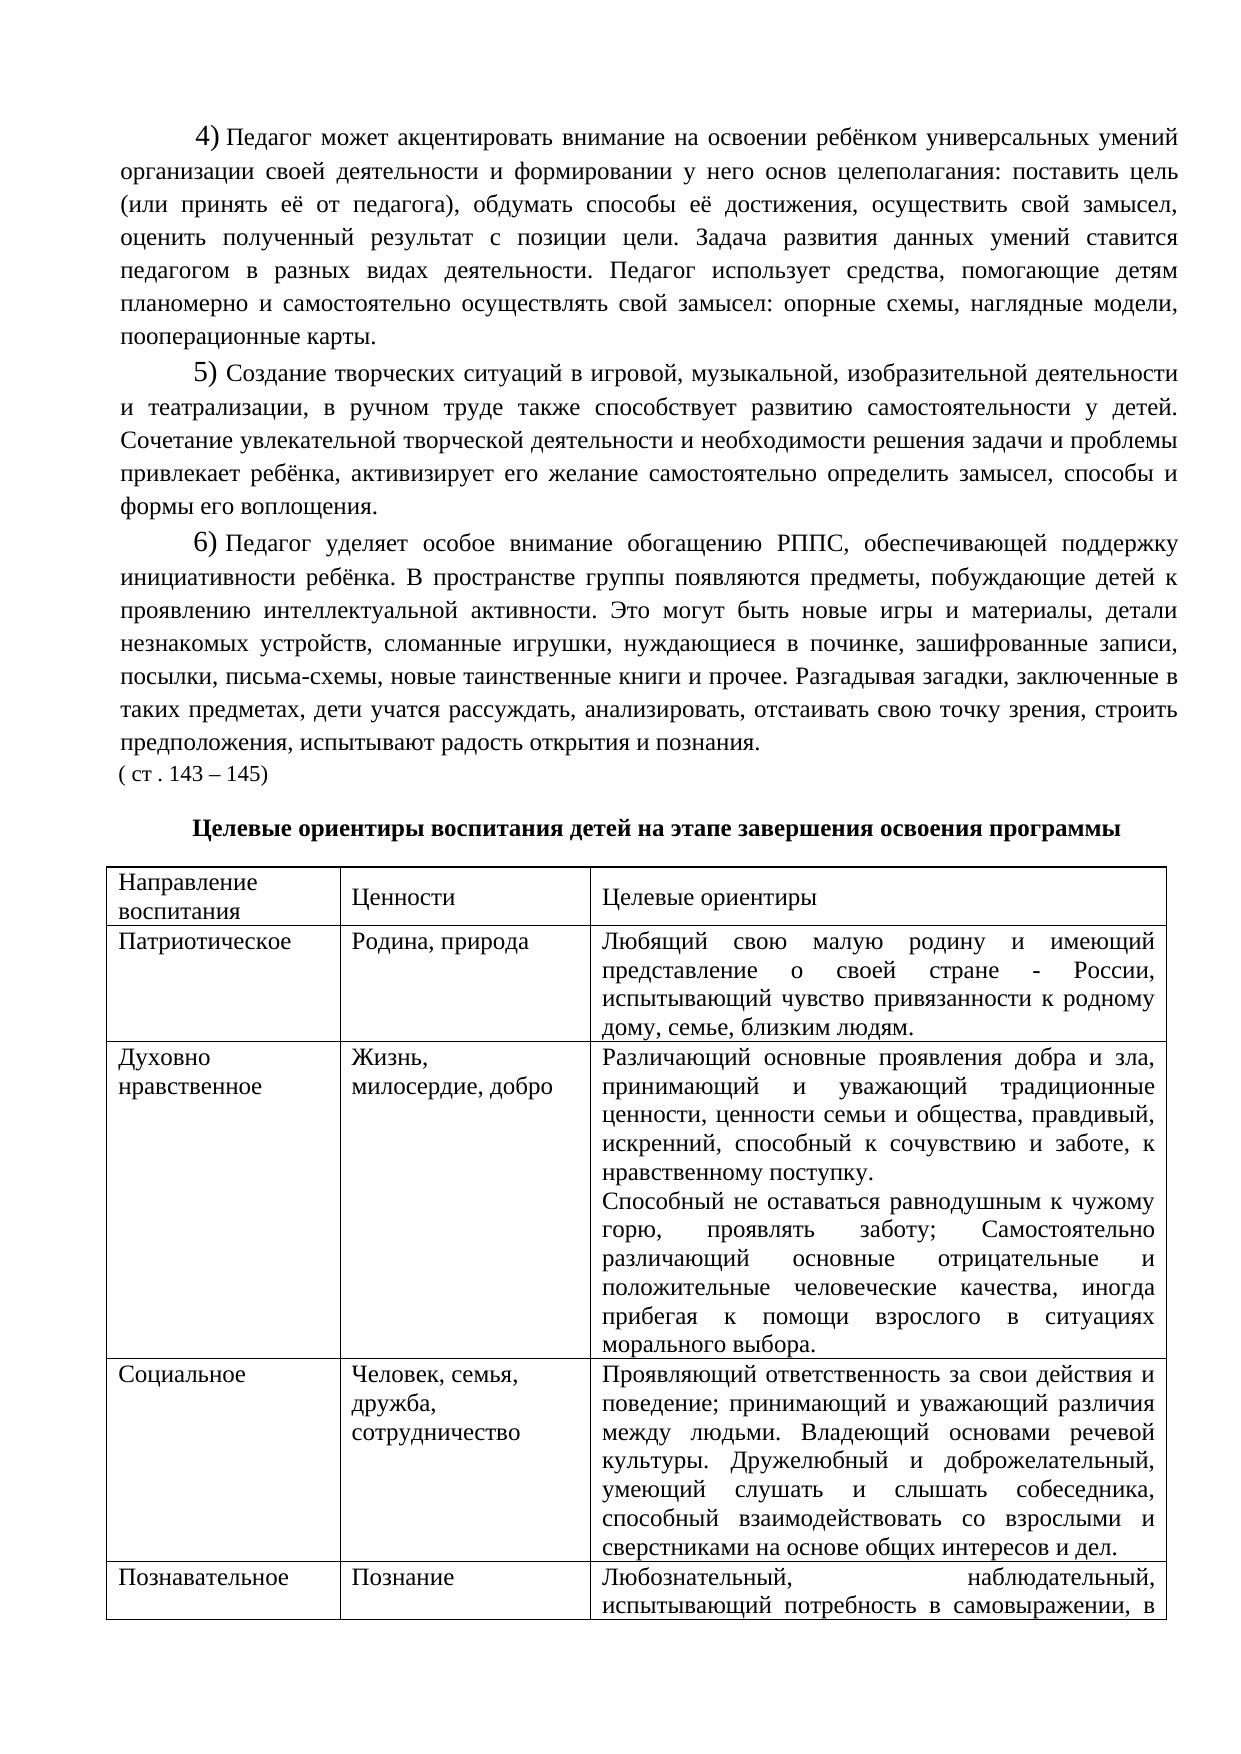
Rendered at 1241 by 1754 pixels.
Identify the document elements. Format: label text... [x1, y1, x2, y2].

text Целевые ориентиры воспитания детей на этапе завершения освоения программы [118, 813, 1181, 841]
table_cell Познавательное [107, 1562, 340, 1619]
table_cell Жизнь, милосердие, добро [341, 1042, 590, 1358]
table_cell Различающий основные проявления добра и зла, принимающий и уважающий традиционные ценности, ценности семьи и общества, правдивый, искренний, способный к сочувствию и заботе, к нравственному поступку. Способный не оставаться равнодушным к чужому горю, проявлять заботу; Самостоятельно различающий основные отрицательные и положительные человеческие качества, иногда прибегая к помощи взрослого в ситуациях морального выбора. [591, 1042, 1166, 1358]
list Создание творческих ситуаций в игровой, музыкальной, изобразительной деятельности и театрализации, в ручном труде также способствует развитию самостоятельности у детей. Сочетание увлекательной творческой деятельности и необходимости решения задачи и проблемы привлекает ребёнка, активизирует его желание самостоятельно определить замысел, способы и формы его воплощения. [120, 354, 1179, 520]
table_cell Духовно нравственное [107, 1042, 340, 1358]
table_header Целевые ориентиры [591, 868, 1166, 925]
table_cell Патриотическое [107, 926, 340, 1041]
table_cell Социальное [107, 1359, 340, 1561]
list Педагог уделяет особое внимание обогащению РППС, обеспечивающей поддержку инициативности ребёнка. В пространстве группы появляются предметы, побуждающие детей к проявлению интеллектуальной активности. Это могут быть новые игры и материалы, детали незнакомых устройств, сломанные игрушки, нуждающиеся в починке, зашифрованные записи, посылки, письма-схемы, новые таинственные книги и прочее. Разгадывая загадки, заключенные в таких предметах, дети учатся рассуждать, анализировать, отстаивать свою точку зрения, строить предположения, испытывают радость открытия и познания. [120, 524, 1179, 756]
table_cell Познание [341, 1562, 590, 1619]
table_cell Родина, природа [341, 926, 590, 1041]
table_header Направление воспитания [107, 868, 340, 925]
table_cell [591, 1562, 1166, 1619]
list Педагог может акцентировать внимание на освоении ребёнком универсальных умений организации своей деятельности и формировании у него основ целеполагания: поставить цель (или принять её от педагога), обдумать способы её достижения, осуществить свой замысел, оценить полученный результат с позиции цели. Задача развития данных умений ставится педагогом в разных видах деятельности. Педагог использует средства, помогающие детям планомерно и самостоятельно осуществлять свой замысел: опорные схемы, наглядные модели, пооперационные карты. [120, 118, 1179, 350]
table_cell Человек, семья, дружба, сотрудничество [341, 1359, 590, 1561]
text ( ст . 143 – 145) [118, 760, 1181, 786]
table_cell Проявляющий ответственность за свои действия и поведение; принимающий и уважающий различия между людьми. Владеющий основами речевой культуры. Дружелюбный и доброжелательный, умеющий слушать и слышать собеседника, способный взаимодействовать со взрослыми и сверстниками на основе общих интересов и дел. [591, 1359, 1166, 1561]
table_cell Любящий свою малую родину и имеющий представление о своей стране - России, испытывающий чувство привязанности к родному дому, семье, близким людям. [591, 926, 1166, 1041]
table_header Ценности [341, 868, 590, 925]
